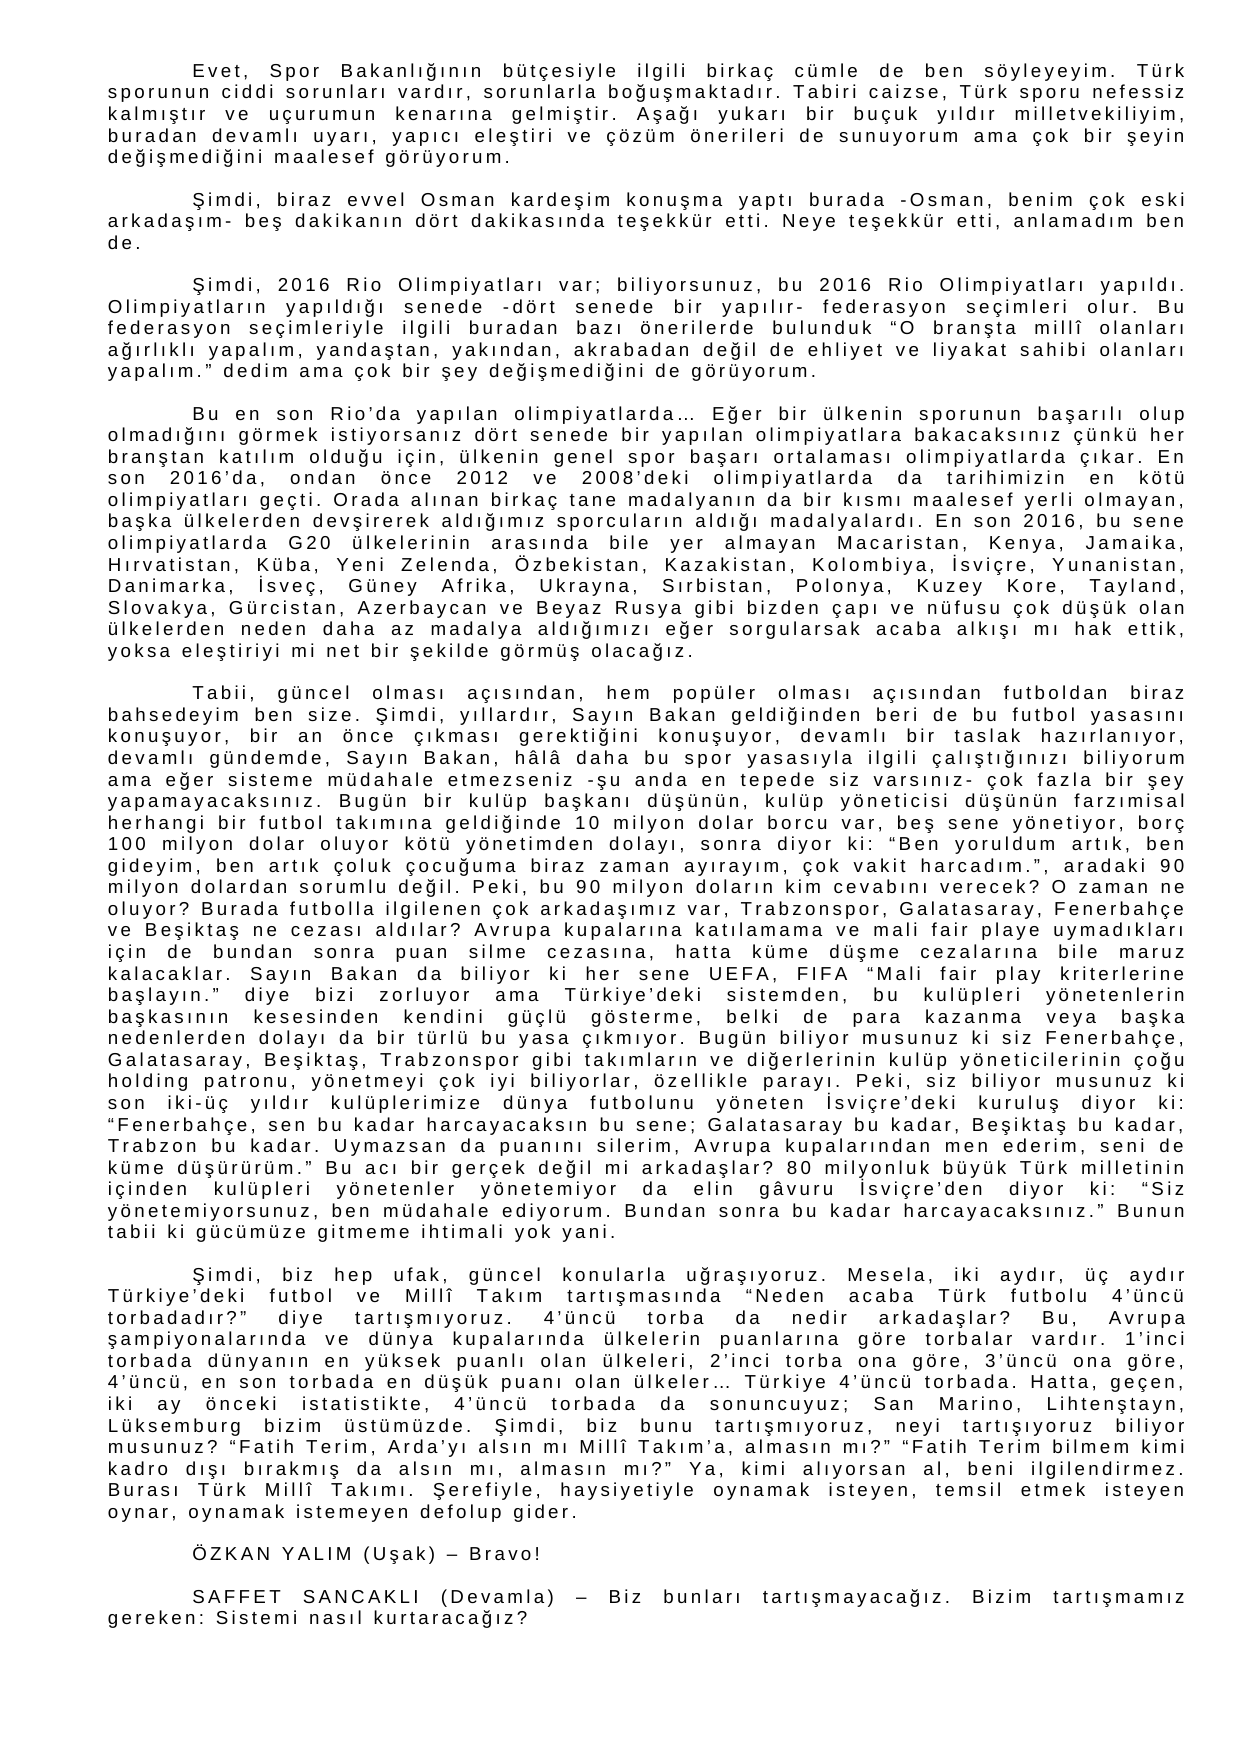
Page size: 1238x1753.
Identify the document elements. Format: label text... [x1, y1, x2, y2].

text Şimdi, biraz evvel Osman kardeşim konuşma yaptı burada -Osman, benim çok eski arkadaşım- beş dakikanın dört dakikasında teşekkür etti. Neye teşekkür etti, anlamadım ben de. [108, 188, 1186, 253]
text Şimdi, biz hep ufak, güncel konularla uğraşıyoruz. Mesela, iki aydır, üç aydır Türkiye’deki futbol ve Millî Takım tartışmasında “Neden acaba Türk futbolu 4’üncü torbadadır?” diye tartışmıyoruz. 4’üncü torba da nedir arkadaşlar? Bu, Avrupa şampiyonalarında ve dünya kupalarında ülkelerin puanlarına göre torbalar vardır. 1’inci torbada dünyanın en yüksek puanlı olan ülkeleri, 2’inci torba ona göre, 3’üncü ona göre, 4’üncü, en son torbada en düşük puanı olan ülkeler… Türkiye 4’üncü torbada. Hatta, geçen, iki ay önceki istatistikte, 4’üncü torbada da sonuncuyuz; San Marino, Lihtenştayn, Lüksemburg bizim üstümüzde. Şimdi, biz bunu tartışmıyoruz, neyi tartışıyoruz biliyor musunuz? “Fatih Terim, Arda’yı alsın mı Millî Takım’a, almasın mı?” “Fatih Terim bilmem kimi kadro dışı bırakmış da alsın mı, almasın mı?” Ya, kimi alıyorsan al, beni ilgilendirmez. Burası Türk Millî Takımı. Şerefiyle, haysiyetiyle oynamak isteyen, temsil etmek isteyen oynar, oynamak istemeyen defolup gider. [108, 1263, 1186, 1522]
text Bu en son Rio’da yapılan olimpiyatlarda… Eğer bir ülkenin sporunun başarılı olup olmadığını görmek istiyorsanız dört senede bir yapılan olimpiyatlara bakacaksınız çünkü her branştan katılım olduğu için, ülkenin genel spor başarı ortalaması olimpiyatlarda çıkar. En son 2016’da, ondan önce 2012 ve 2008’deki olimpiyatlarda da tarihimizin en kötü olimpiyatları geçti. Orada alınan birkaç tane madalyanın da bir kısmı maalesef yerli olmayan, başka ülkelerden devşirerek aldığımız sporcuların aldığı madalyalardı. En son 2016, bu sene olimpiyatlarda G20 ülkelerinin arasında bile yer almayan Macaristan, Kenya, Jamaika, Hırvatistan, Küba, Yeni Zelenda, Özbekistan, Kazakistan, Kolombiya, İsviçre, Yunanistan, Danimarka, İsveç, Güney Afrika, Ukrayna, Sırbistan, Polonya, Kuzey Kore, Tayland, Slovakya, Gürcistan, Azerbaycan ve Beyaz Rusya gibi bizden çapı ve nüfusu çok düşük olan ülkelerden neden daha az madalya aldığımızı eğer sorgularsak acaba alkışı mı hak ettik, yoksa eleştiriyi mi net bir şekilde görmüş olacağız. [108, 402, 1186, 661]
text Evet, Spor Bakanlığının bütçesiyle ilgili birkaç cümle de ben söyleyeyim. Türk sporunun ciddi sorunları vardır, sorunlarla boğuşmaktadır. Tabiri caizse, Türk sporu nefessiz kalmıştır ve uçurumun kenarına gelmiştir. Aşağı yukarı bir buçuk yıldır milletvekiliyim, buradan devamlı uyarı, yapıcı eleştiri ve çözüm önerileri de sunuyorum ama çok bir şeyin değişmediğini maalesef görüyorum. [108, 60, 1186, 167]
text Tabii, güncel olması açısından, hem popüler olması açısından futboldan biraz bahsedeyim ben size. Şimdi, yıllardır, Sayın Bakan geldiğinden beri de bu futbol yasasını konuşuyor, bir an önce çıkması gerektiğini konuşuyor, devamlı bir taslak hazırlanıyor, devamlı gündemde, Sayın Bakan, hâlâ daha bu spor yasasıyla ilgili çalıştığınızı biliyorum ama eğer sisteme müdahale etmezseniz -şu anda en tepede siz varsınız- çok fazla bir şey yapamayacaksınız. Bugün bir kulüp başkanı düşünün, kulüp yöneticisi düşünün farzımisal herhangi bir futbol takımına geldiğinde 10 milyon dolar borcu var, beş sene yönetiyor, borç 100 milyon dolar oluyor kötü yönetimden dolayı, sonra diyor ki: “Ben yoruldum artık, ben gideyim, ben artık çoluk çocuğuma biraz zaman ayırayım, çok vakit harcadım.”, aradaki 90 milyon dolardan sorumlu değil. Peki, bu 90 milyon doların kim cevabını verecek? O zaman ne oluyor? Burada futbolla ilgilenen çok arkadaşımız var, Trabzonspor, Galatasaray, Fenerbahçe ve Beşiktaş ne cezası aldılar? Avrupa kupalarına katılamama ve mali fair playe uymadıkları için de bundan sonra puan silme cezasına, hatta küme düşme cezalarına bile maruz kalacaklar. Sayın Bakan da biliyor ki her sene UEFA, FIFA “Mali fair play kriterlerine başlayın.” diye bizi zorluyor ama Türkiye’deki sistemden, bu kulüpleri yönetenlerin başkasının kesesinden kendini güçlü gösterme, belki de para kazanma veya başka nedenlerden dolayı da bir türlü bu yasa çıkmıyor. Bugün biliyor musunuz ki siz Fenerbahçe, Galatasaray, Beşiktaş, Trabzonspor gibi takımların ve diğerlerinin kulüp yöneticilerinin çoğu holding patronu, yönetmeyi çok iyi biliyorlar, özellikle parayı. Peki, siz biliyor musunuz ki son iki-üç yıldır kulüplerimize dünya futbolunu yöneten İsviçre’deki kuruluş diyor ki: “Fenerbahçe, sen bu kadar harcayacaksın bu sene; Galatasaray bu kadar, Beşiktaş bu kadar, Trabzon bu kadar. Uymazsan da puanını silerim, Avrupa kupalarından men ederim, seni de küme düşürürüm.” Bu acı bir gerçek değil mi arkadaşlar? 80 milyonluk büyük Türk milletinin içinden kulüpleri yönetenler yönetemiyor da elin gâvuru İsviçre’den diyor ki: “Siz yönetemiyorsunuz, ben müdahale ediyorum. Bundan sonra bu kadar harcayacaksınız.” Bunun tabii ki gücümüze gitmeme ihtimali yok yani. [108, 682, 1186, 1243]
text SAFFET SANCAKLI (Devamla) – Biz bunları tartışmayacağız. Bizim tartışmamız gereken: Sistemi nasıl kurtaracağız? [108, 1586, 1186, 1629]
text ÖZKAN YALIM (Uşak) – Bravo! [108, 1543, 1186, 1565]
text Şimdi, 2016 Rio Olimpiyatları var; biliyorsunuz, bu 2016 Rio Olimpiyatları yapıldı. Olimpiyatların yapıldığı senede -dört senede bir yapılır- federasyon seçimleri olur. Bu federasyon seçimleriyle ilgili buradan bazı önerilerde bulunduk “O branşta millî olanları ağırlıklı yapalım, yandaştan, yakından, akrabadan değil de ehliyet ve liyakat sahibi olanları yapalım.” dedim ama çok bir şey değişmediğini de görüyorum. [108, 274, 1186, 382]
